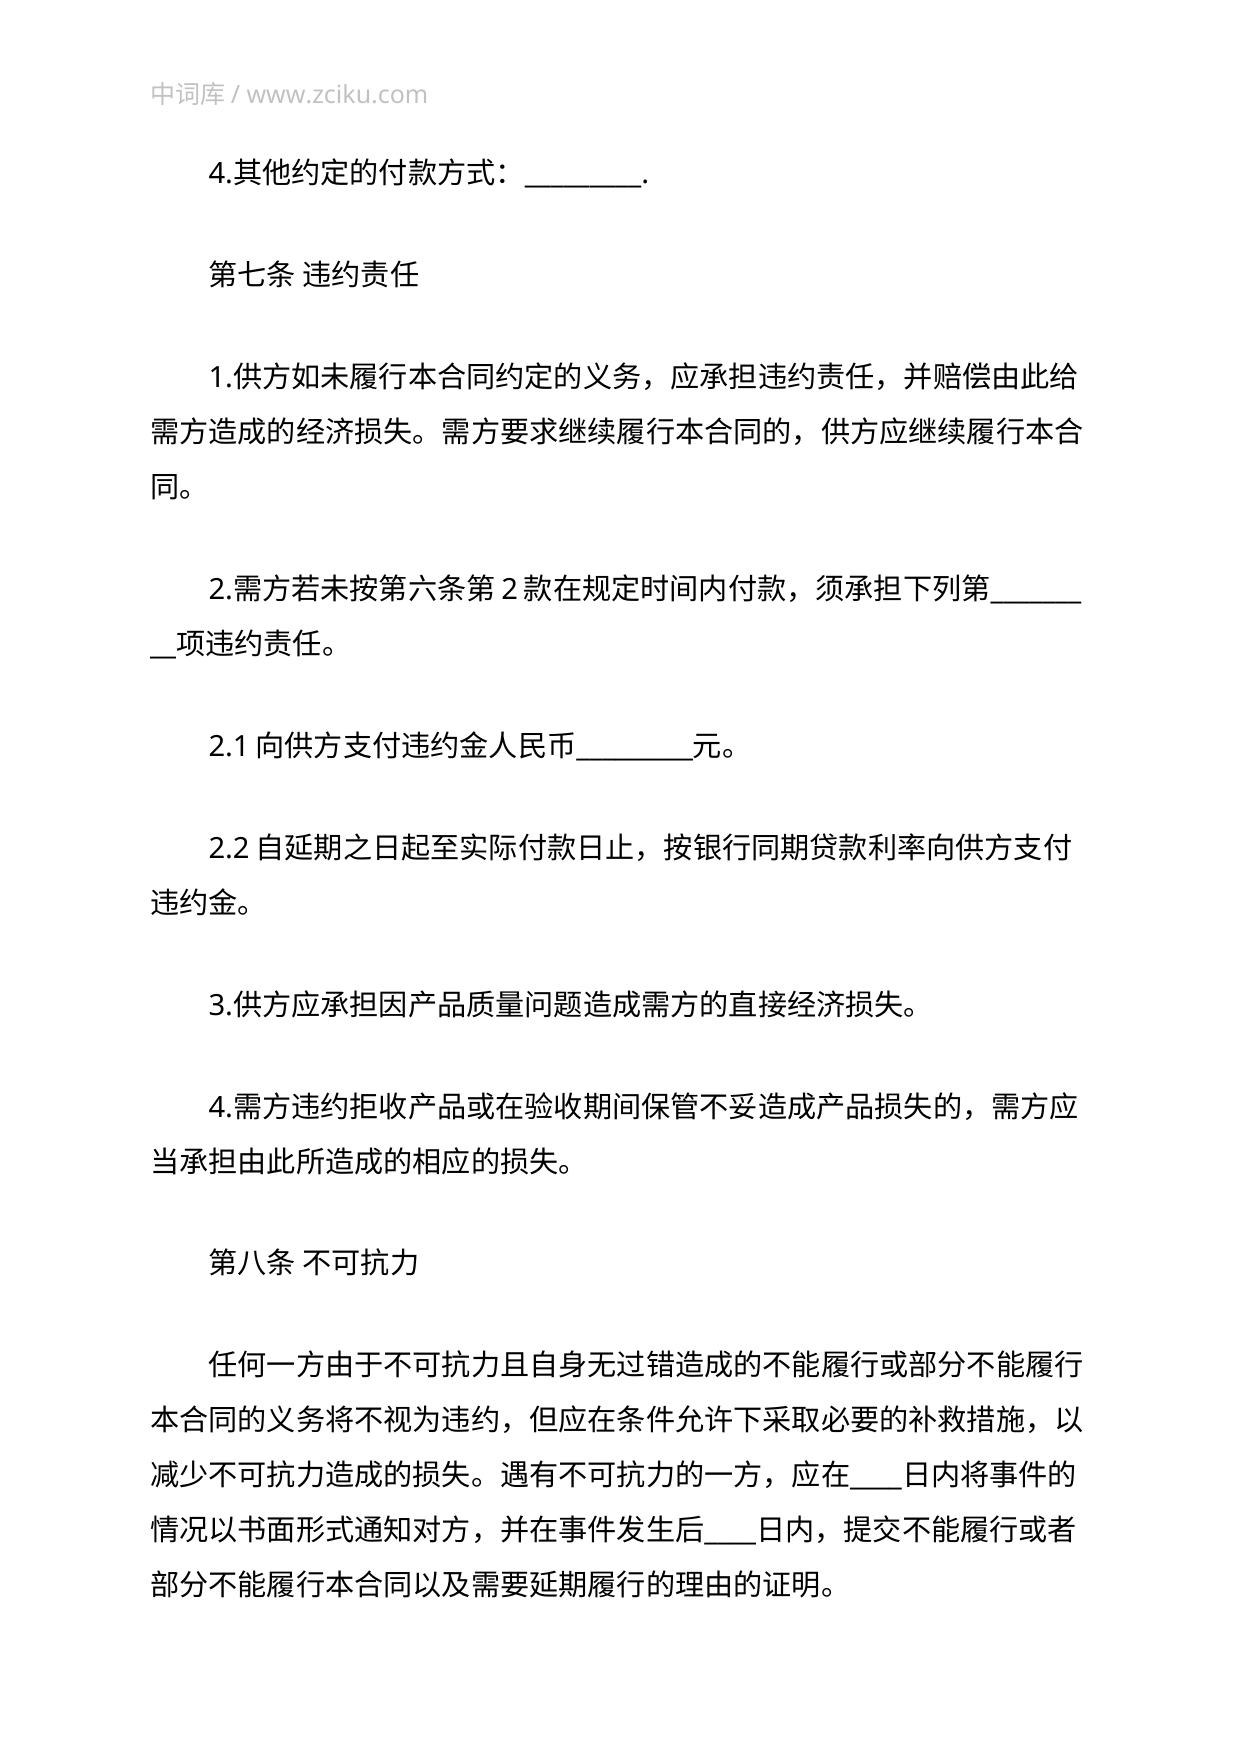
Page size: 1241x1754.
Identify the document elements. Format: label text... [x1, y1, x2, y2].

text 2.需方若未按第六条第2款在规定时间内付款，须承担下列第_________项违约责任。 [150, 565, 1090, 663]
text 2.2自延期之日起至实际付款日止，按银行同期贷款利率向供方支付违约金。 [150, 824, 1090, 922]
text 2.1向供方支付违约金人民币_________元。 [150, 722, 1090, 765]
text 3.供方应承担因产品质量问题造成需方的直接经济损失。 [150, 981, 1090, 1023]
text 4.需方违约拒收产品或在验收期间保管不妥造成产品损失的，需方应当承担由此所造成的相应的损失。 [150, 1083, 1090, 1180]
text 1.供方如未履行本合同约定的义务，应承担违约责任，并赔偿由此给需方造成的经济损失。需方要求继续履行本合同的，供方应继续履行本合同。 [150, 354, 1090, 506]
text 4.其他约定的付款方式：_________. [150, 150, 1090, 192]
text 第八条 不可抗力 [150, 1240, 1090, 1282]
text 任何一方由于不可抗力且自身无过错造成的不能履行或部分不能履行本合同的义务将不视为违约，但应在条件允许下采取必要的补救措施，以减少不可抗力造成的损失。遇有不可抗力的一方，应在____日内将事件的情况以书面形式通知对方，并在事件发生后____日内，提交不能履行或者部分不能履行本合同以及需要延期履行的理由的证明。 [150, 1342, 1090, 1604]
text 第七条 违约责任 [150, 252, 1090, 294]
